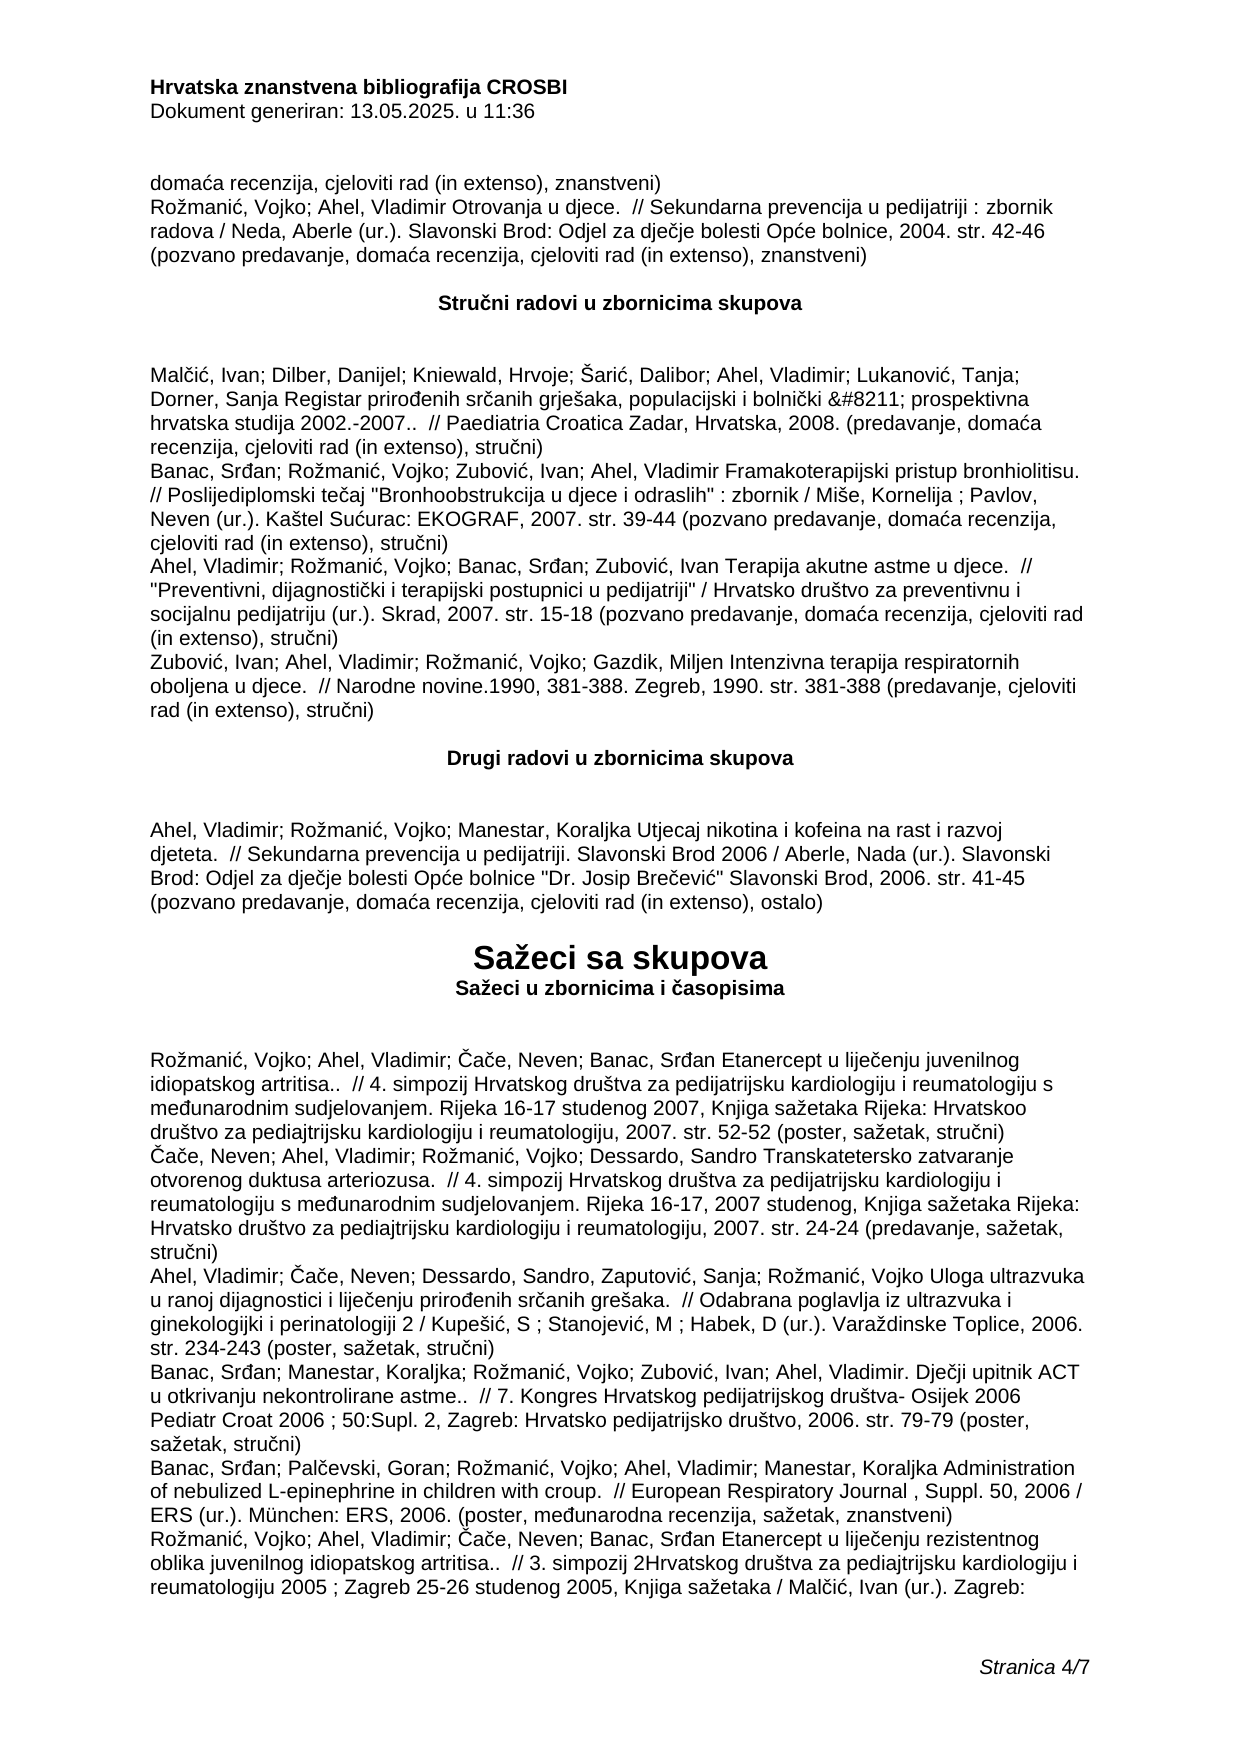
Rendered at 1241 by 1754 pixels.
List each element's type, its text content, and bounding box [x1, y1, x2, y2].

subtitle Sažeci u zbornicima i časopisima [150, 976, 1090, 1000]
text Banac, Srđan; Manestar, Koraljka; Rožmanić, Vojko; Zubović, Ivan; Ahel, Vladimir. [150, 1359, 1090, 1455]
subtitle Drugi radovi u zbornicima skupova [150, 746, 1090, 770]
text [150, 171, 1090, 195]
subtitle Sažeci sa skupova [150, 938, 1090, 976]
text Banac, Srđan; Rožmanić, Vojko; Zubović, Ivan; Ahel, Vladimir [150, 458, 1090, 554]
text Ahel, Vladimir; Rožmanić, Vojko; Manestar, Koraljka [150, 818, 1090, 914]
text Zubović, Ivan; Ahel, Vladimir; Rožmanić, Vojko; Gazdik, Miljen [150, 650, 1090, 722]
text Banac, Srđan; Palčevski, Goran; Rožmanić, Vojko; Ahel, Vladimir; Manestar, Koraljka [150, 1455, 1090, 1527]
text Čače, Neven; Ahel, Vladimir; Rožmanić, Vojko; Dessardo, Sandro [150, 1144, 1090, 1264]
text Ahel, Vladimir; Čače, Neven; Dessardo, Sandro, Zaputović, Sanja; Rožmanić, Vojko [150, 1264, 1090, 1359]
text Malčić, Ivan; Dilber, Danijel; Kniewald, Hrvoje; Šarić, Dalibor; Ahel, Vladimir; Lukanović, Tanja; Dorner, Sanja [150, 363, 1090, 458]
text Rožmanić, Vojko; Ahel, Vladimir [150, 195, 1090, 267]
text Ahel, Vladimir; Rožmanić, Vojko; Banac, Srđan; Zubović, Ivan [150, 554, 1090, 650]
subtitle Stručni radovi u zbornicima skupova [150, 291, 1090, 315]
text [150, 1527, 1090, 1599]
text Rožmanić, Vojko; Ahel, Vladimir; Čače, Neven; Banac, Srđan [150, 1048, 1090, 1144]
